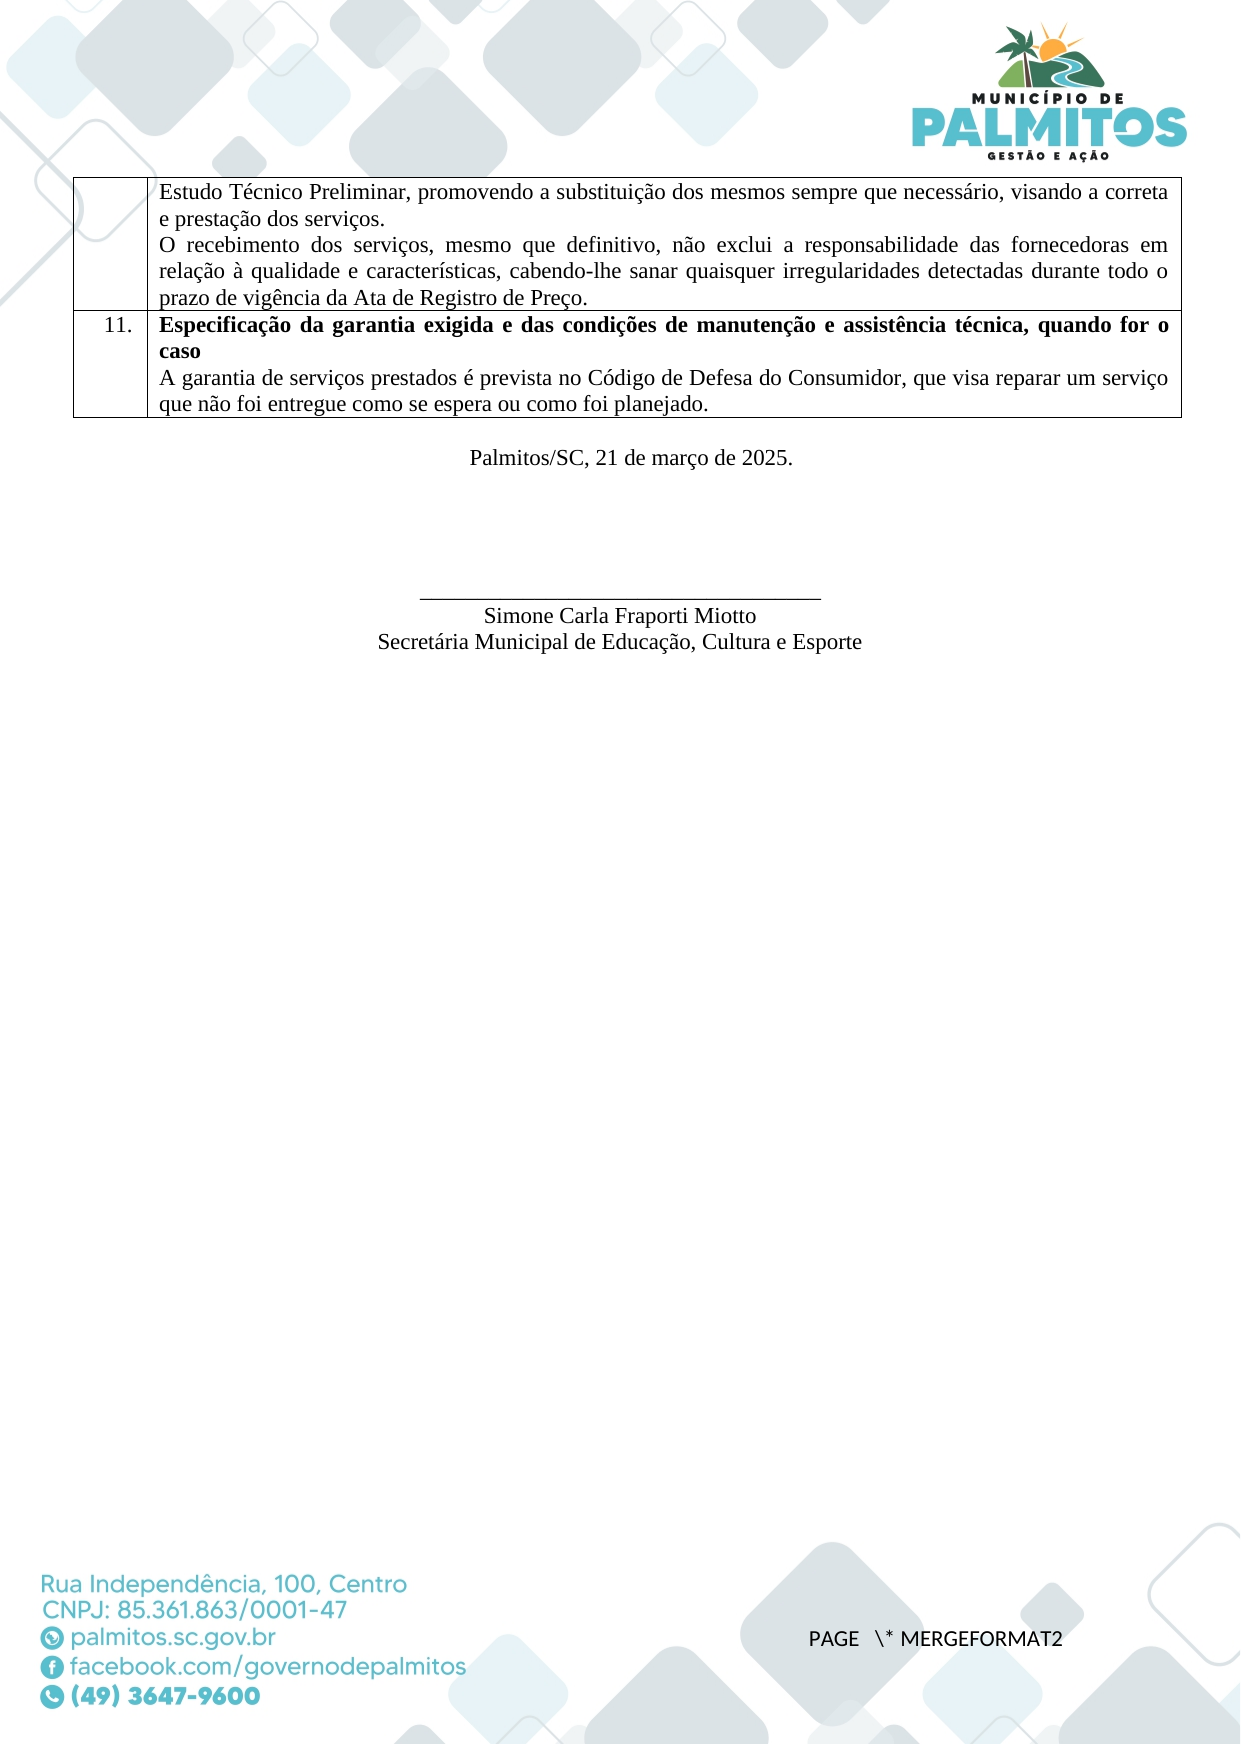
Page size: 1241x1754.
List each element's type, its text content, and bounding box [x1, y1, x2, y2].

text Secretária Municipal de Educação, Cultura e Esporte [177, 628, 1063, 655]
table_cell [148, 178, 1181, 310]
text Simone Carla Fraporti Miotto [177, 602, 1063, 628]
list ___________________________________ [74, 576, 1167, 602]
table_cell [74, 311, 147, 417]
table_cell [74, 178, 147, 310]
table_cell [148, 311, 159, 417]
text Palmitos/SC, 21 de março de 2025. [177, 444, 1063, 470]
picture [0, 0, 1241, 1744]
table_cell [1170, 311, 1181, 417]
